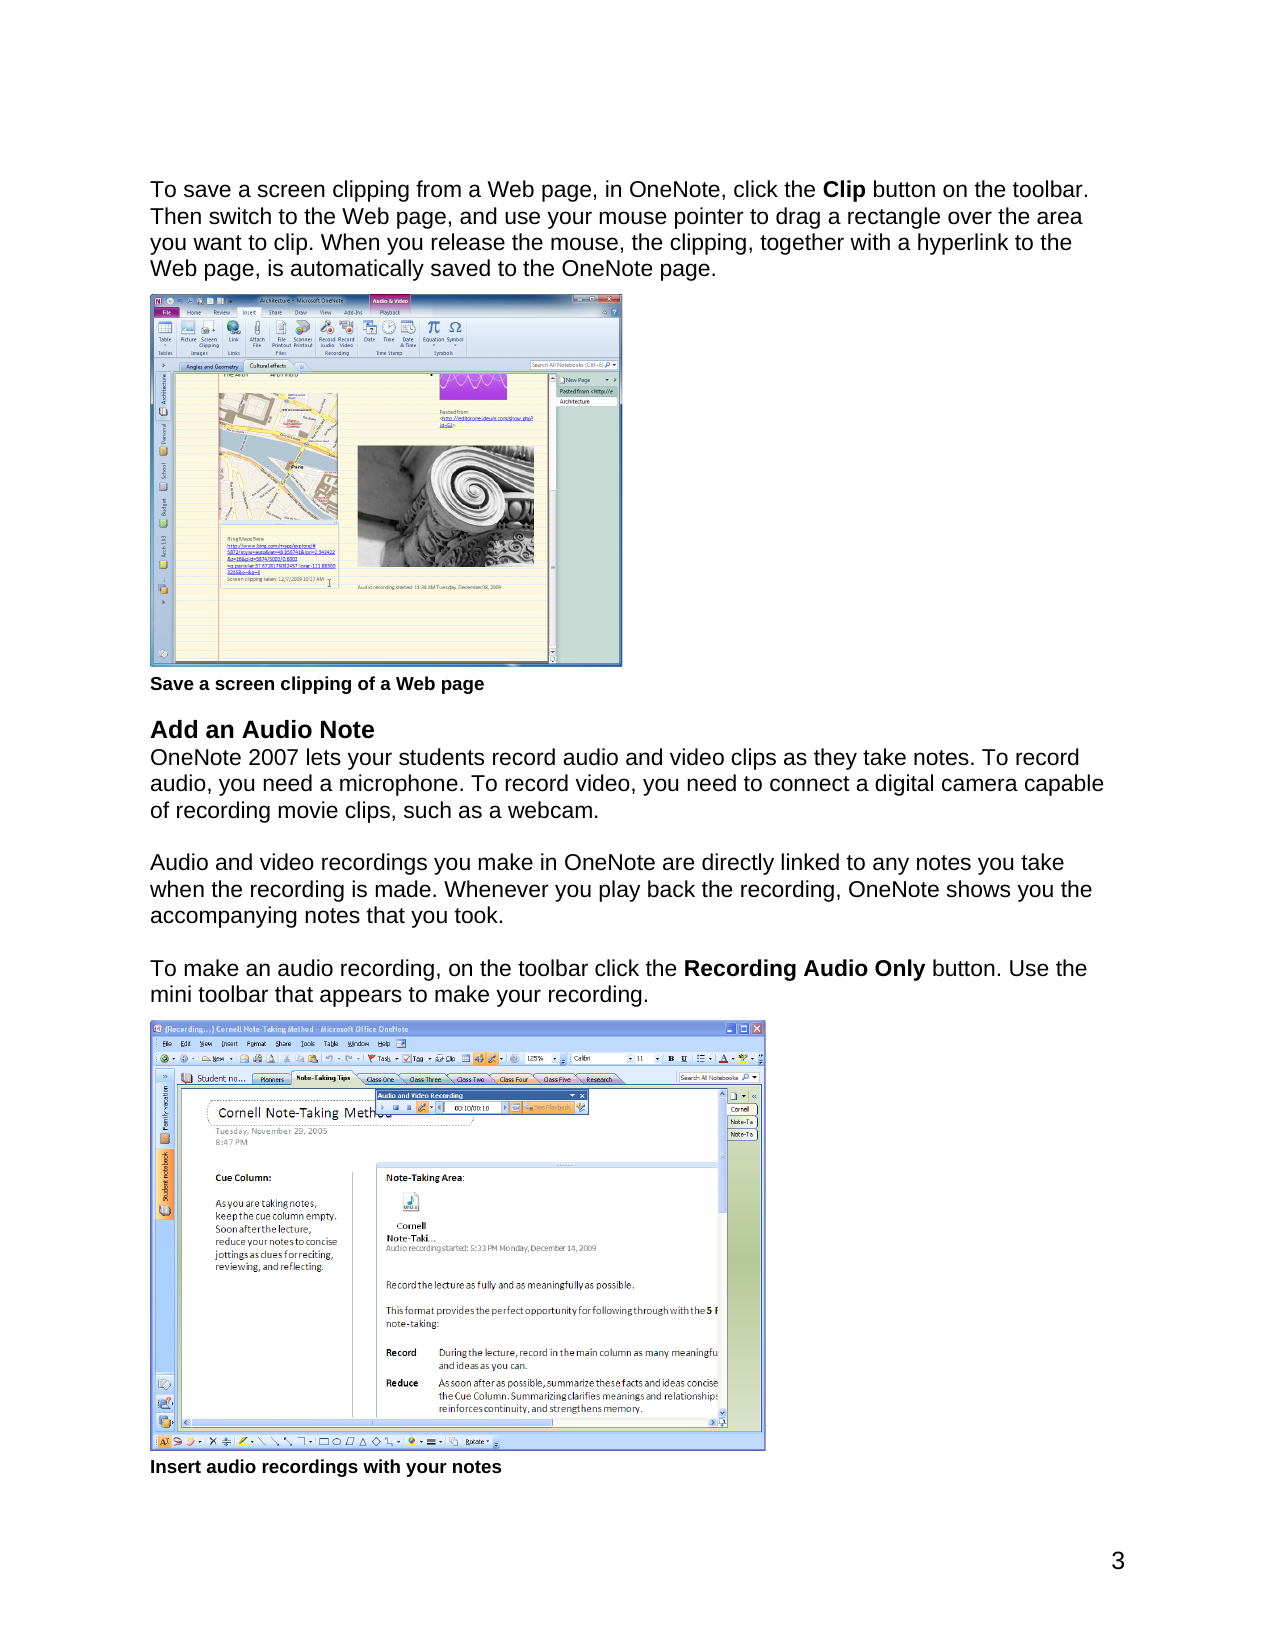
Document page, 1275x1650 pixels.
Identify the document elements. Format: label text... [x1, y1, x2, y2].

picture [150, 1020, 766, 1451]
picture [150, 294, 623, 667]
text Save a screen clipping of a Web page [150, 673, 1125, 694]
text To save a screen clipping from a Web page, in OneNote, click the Clip button on the toolbar. Then switch to the Web page, and use your mouse pointer to drag a rectangle over the area you want to clip. When you release the mouse, the clipping, together with a hyperlink to the Web page, is automatically saved to the OneNote page. [150, 176, 1125, 282]
text Audio and video recordings you make in OneNote are directly linked to any notes you take when the recording is made. Whenever you play back the recording, OneNote shows you the accompanying notes that you took. [150, 849, 1125, 928]
subtitle Add an Audio Note [150, 715, 1125, 744]
text Insert audio recordings with your notes [150, 1456, 1125, 1478]
text OneNote 2007 lets your students record audio and video clips as they take notes. To record audio, you need a microphone. To record video, you need to connect a digital camera capable of recording movie clips, such as a webcam. [150, 744, 1125, 823]
text To make an audio recording, on the toolbar click the Recording Audio Only button. Use the mini toolbar that appears to make your recording. [150, 955, 1125, 1007]
